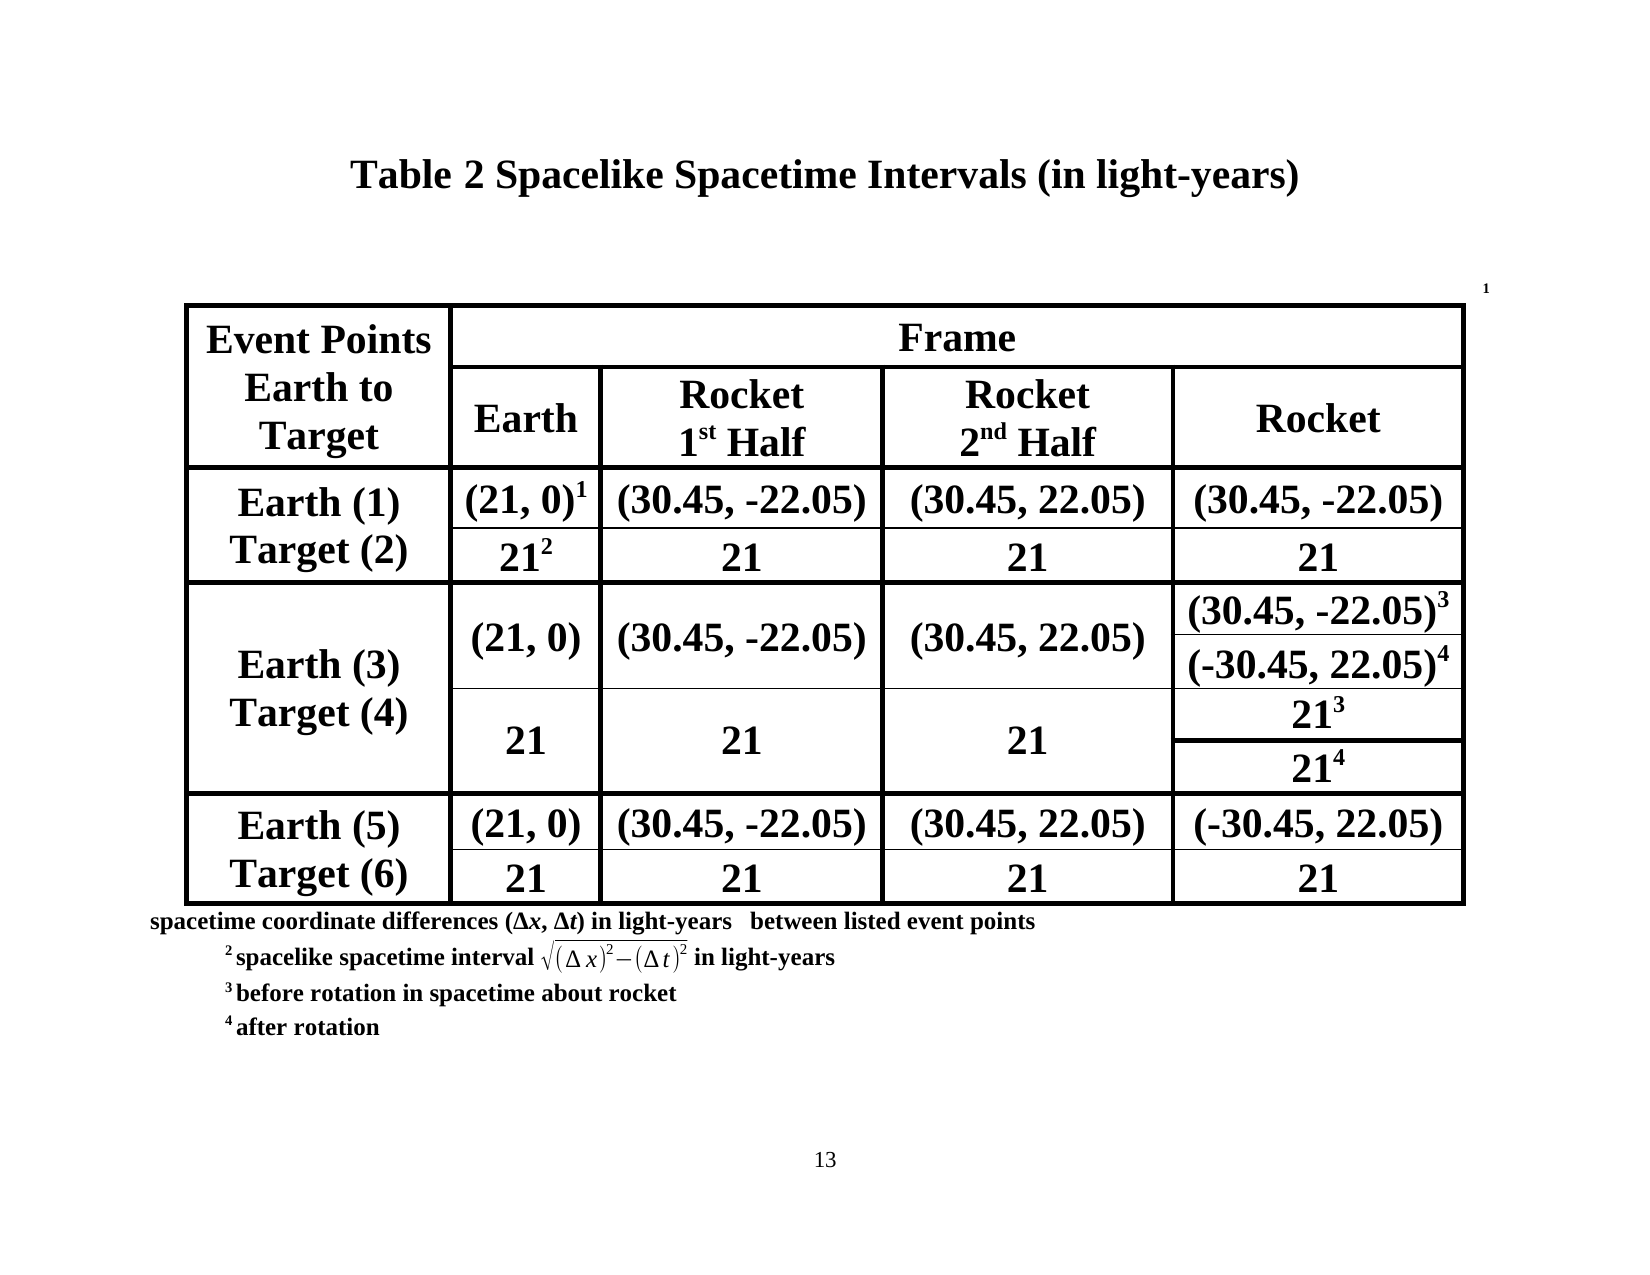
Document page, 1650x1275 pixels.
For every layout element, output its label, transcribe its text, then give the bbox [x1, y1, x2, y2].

table_cell (30.45, -22.05) [603, 585, 880, 687]
table_cell Earth (3) Target (4) [189, 585, 448, 791]
table_cell 21 [603, 689, 880, 791]
table_cell (30.45, -22.05)3 [1175, 585, 1461, 634]
table_cell (30.45, 22.05) [885, 470, 1171, 527]
table_cell (30.45, 22.05) [885, 796, 1171, 848]
table_cell 212 [453, 529, 598, 580]
table_cell (21, 0) [453, 585, 598, 687]
table_cell 214 [1175, 743, 1461, 791]
table_cell Earth (5) Target (6) [189, 796, 448, 901]
table_cell (-30.45, 22.05)4 [1175, 635, 1461, 687]
table_cell 21 [885, 689, 1171, 791]
table_cell 21 [1175, 529, 1461, 580]
table_cell 21 [885, 850, 1171, 901]
table_cell Rocket 1st Half [603, 369, 880, 465]
table_cell (30.45, 22.05) [885, 585, 1171, 687]
table_cell (21, 0) [453, 796, 598, 848]
table_cell Earth [453, 369, 598, 465]
text Table 2 Spacelike Spacetime Intervals (in light-years) [150, 150, 1500, 198]
table_cell Rocket 2nd Half [885, 369, 1171, 465]
table_cell 21 [603, 529, 880, 580]
table_cell (30.45, -22.05) [603, 796, 880, 848]
table_cell 213 [1175, 689, 1461, 738]
table_cell 21 [1175, 850, 1461, 901]
table_cell 21 [885, 529, 1171, 580]
table_cell 21 [453, 850, 598, 901]
table_header Event Points Earth to Target [189, 308, 448, 465]
table_cell Earth (1) Target (2) [189, 470, 448, 580]
table_cell (30.45, -22.05) [1175, 470, 1461, 527]
table_cell 21 [603, 850, 880, 901]
table_header Frame [453, 308, 1461, 364]
table_cell (-30.45, 22.05) [1175, 796, 1461, 848]
table_cell (21, 0)1 [453, 470, 598, 527]
table_cell Rocket [1175, 369, 1461, 465]
table_cell (30.45, -22.05) [603, 470, 880, 527]
text 1 spacetime coordinate differences (Δx, Δt) in light-years between listed event points 2 spacelike spacetime interval in light-years 3 before rotation in spacetime about rocket 4 after rotation [150, 280, 1500, 1040]
table_cell 21 [453, 689, 598, 791]
